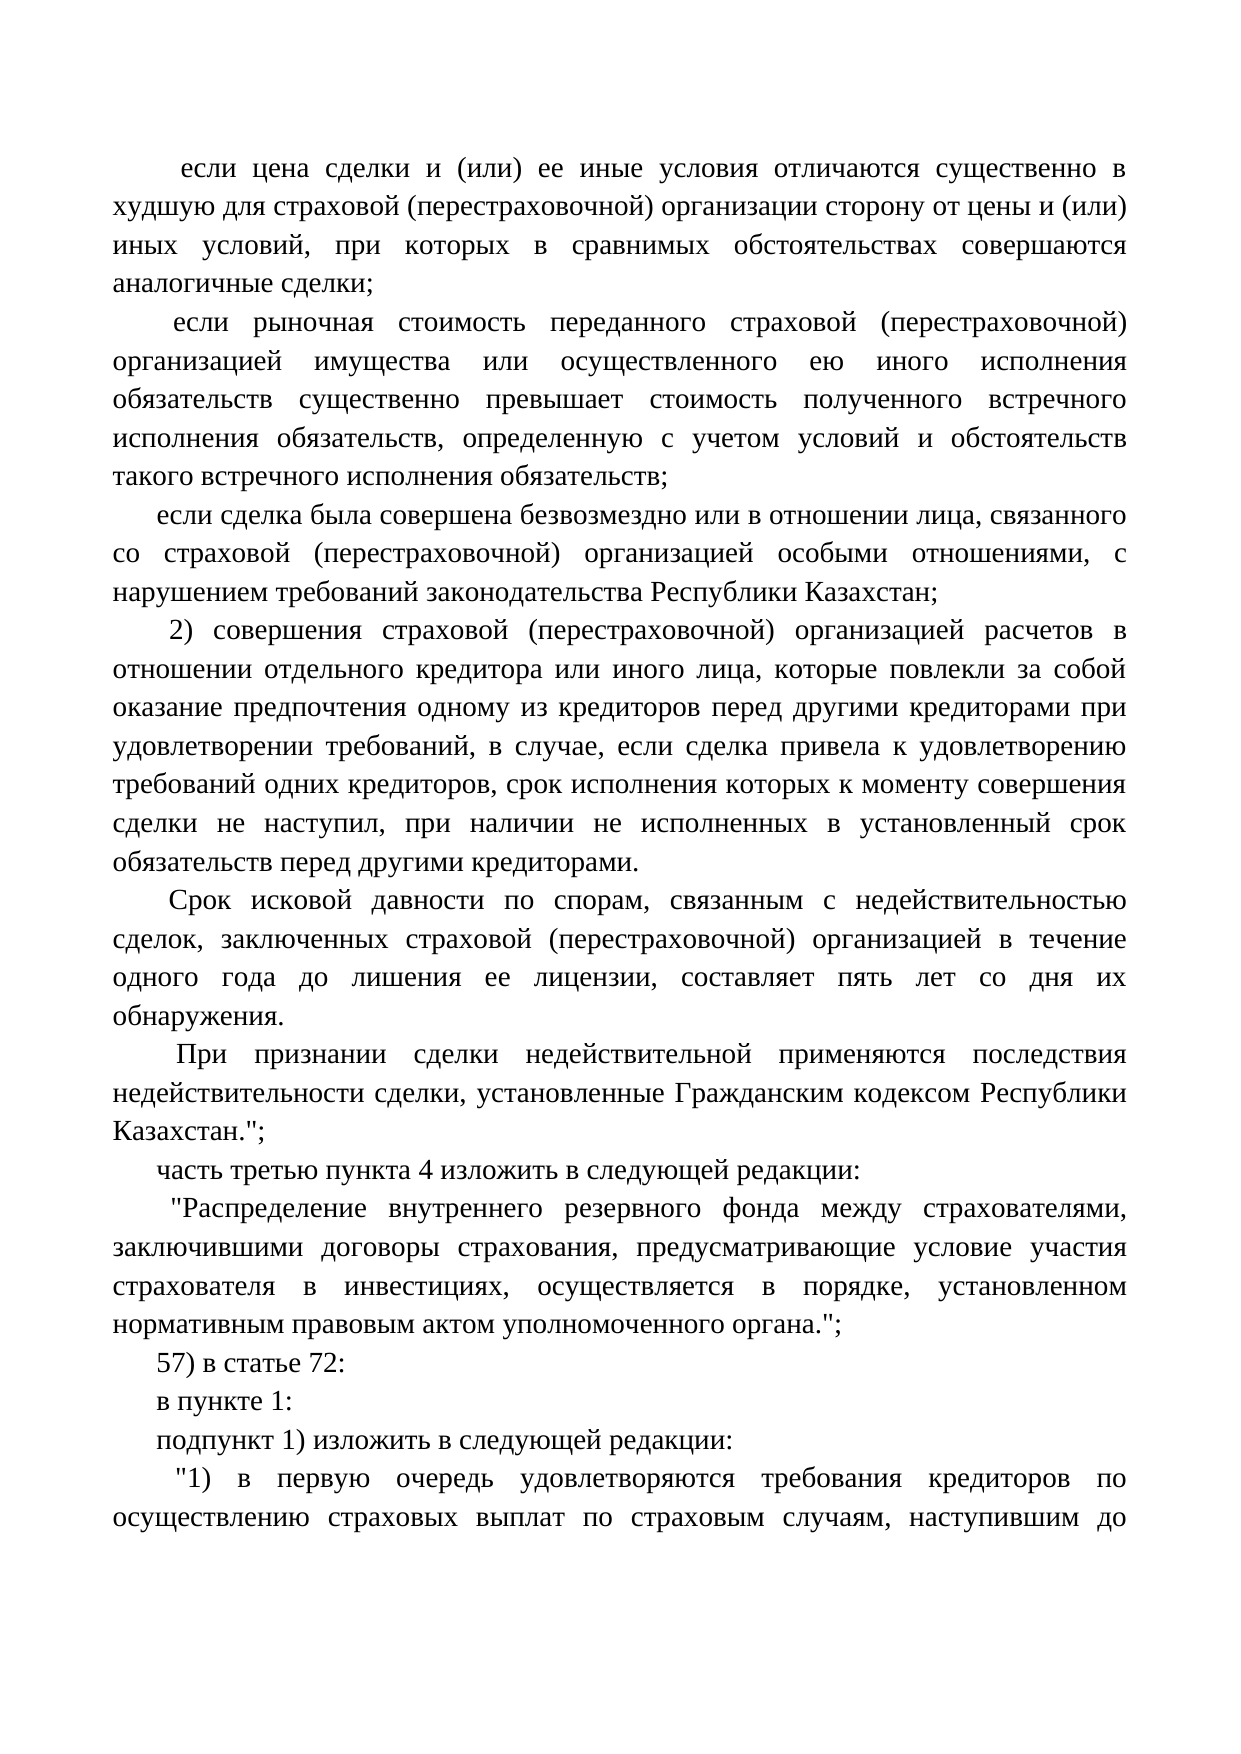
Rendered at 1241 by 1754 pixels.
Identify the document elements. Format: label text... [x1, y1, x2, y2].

text если сделка была совершена безвозмездно или в отношении лица, связанного со страховой (перестраховочной) организацией особыми отношениями, с нарушением требований законодательства Республики Казахстан; [112, 497, 1128, 607]
text если цена сделки и (или) ее иные условия отличаются существенно в худшую для страховой (перестраховочной) организации сторону от цены и (или) иных условий, при которых в сравнимых обстоятельствах совершаются аналогичные сделки; [112, 150, 1128, 299]
text "Распределение внутреннего резервного фонда между страхователями, заключившими договоры страхования, предусматривающие условие участия страхователя в инвестициях, осуществляется в порядке, установленном нормативным правовым актом уполномоченного органа."; [112, 1191, 1128, 1340]
text 2) совершения страховой (перестраховочной) организацией расчетов в отношении отдельного кредитора или иного лица, которые повлекли за собой оказание предпочтения одному из кредиторов перед другими кредиторами при удовлетворении требований, в случае, если сделка привела к удовлетворению требований одних кредиторов, срок исполнения которых к моменту совершения сделки не наступил, при наличии не исполненных в установленный срок обязательств перед другими кредиторами. [112, 612, 1128, 877]
text если рыночная стоимость переданного страховой (перестраховочной) организацией имущества или осуществленного ею иного исполнения обязательств существенно превышает стоимость полученного встречного исполнения обязательств, определенную с учетом условий и обстоятельств такого встречного исполнения обязательств; [112, 304, 1128, 492]
text При признании сделки недействительной применяются последствия недействительности сделки, установленные Гражданским кодексом Республики Казахстан."; [112, 1036, 1128, 1147]
text 57) в статье 72: [112, 1345, 1128, 1378]
text Срок исковой давности по спорам, связанным с недействительностью сделок, заключенных страховой (перестраховочной) организацией в течение одного года до лишения ее лицензии, составляет пять лет со дня их обнаружения. [112, 882, 1128, 1031]
text в пункте 1: [112, 1383, 1128, 1417]
text часть третью пункта 4 изложить в следующей редакции: [112, 1152, 1128, 1186]
text подпункт 1) изложить в следующей редакции: [112, 1422, 1128, 1455]
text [112, 1460, 1128, 1532]
